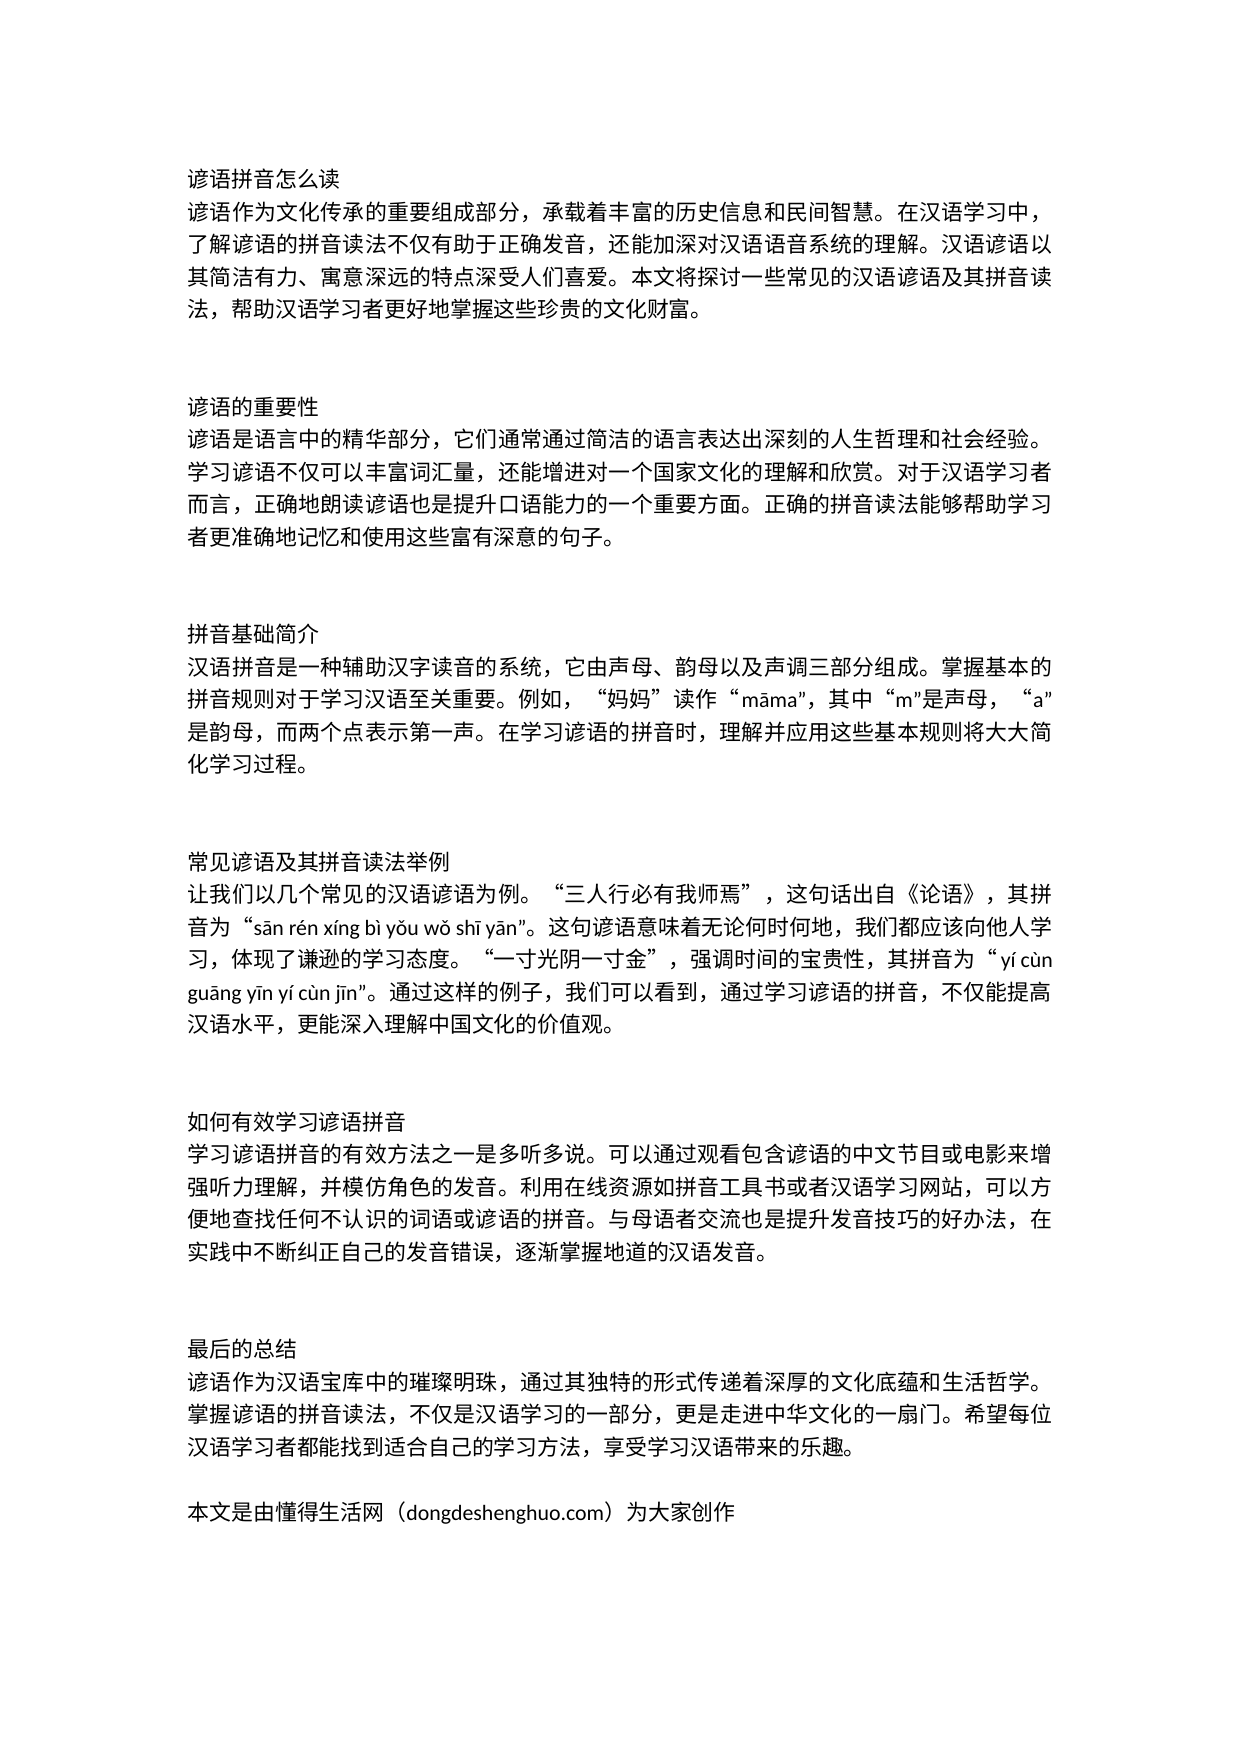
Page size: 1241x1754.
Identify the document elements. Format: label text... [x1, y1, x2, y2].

text 让我们以几个常见的汉语谚语为例。“三人行必有我师焉”，这句话出自《论语》，其拼音为“sān rén xíng bì yǒu wǒ shī yān”。这句谚语意味着无论何时何地，我们都应该向他人学习，体现了谦逊的学习态度。“一寸光阴一寸金”，强调时间的宝贵性，其拼音为“yí cùn guāng yīn yí cùn jīn”。通过这样的例子，我们可以看到，通过学习谚语的拼音，不仅能提高汉语水平，更能深入理解中国文化的价值观。 [187, 877, 1053, 1039]
text 谚语拼音怎么读 [187, 162, 1053, 194]
text 汉语拼音是一种辅助汉字读音的系统，它由声母、韵母以及声调三部分组成。掌握基本的拼音规则对于学习汉语至关重要。例如，“妈妈”读作“māma”，其中“m”是声母，“a”是韵母，而两个点表示第一声。在学习谚语的拼音时，理解并应用这些基本规则将大大简化学习过程。 [187, 649, 1053, 779]
text 如何有效学习谚语拼音 [187, 1104, 1053, 1137]
text 谚语作为汉语宝库中的璀璨明珠，通过其独特的形式传递着深厚的文化底蕴和生活哲学。掌握谚语的拼音读法，不仅是汉语学习的一部分，更是走进中华文化的一扇门。希望每位汉语学习者都能找到适合自己的学习方法，享受学习汉语带来的乐趣。 [187, 1364, 1053, 1462]
text 谚语的重要性 [187, 389, 1053, 422]
text 谚语作为文化传承的重要组成部分，承载着丰富的历史信息和民间智慧。在汉语学习中，了解谚语的拼音读法不仅有助于正确发音，还能加深对汉语语音系统的理解。汉语谚语以其简洁有力、寓意深远的特点深受人们喜爱。本文将探讨一些常见的汉语谚语及其拼音读法，帮助汉语学习者更好地掌握这些珍贵的文化财富。 [187, 194, 1053, 324]
text 谚语是语言中的精华部分，它们通常通过简洁的语言表达出深刻的人生哲理和社会经验。学习谚语不仅可以丰富词汇量，还能增进对一个国家文化的理解和欣赏。对于汉语学习者而言，正确地朗读谚语也是提升口语能力的一个重要方面。正确的拼音读法能够帮助学习者更准确地记忆和使用这些富有深意的句子。 [187, 422, 1053, 552]
text 学习谚语拼音的有效方法之一是多听多说。可以通过观看包含谚语的中文节目或电影来增强听力理解，并模仿角色的发音。利用在线资源如拼音工具书或者汉语学习网站，可以方便地查找任何不认识的词语或谚语的拼音。与母语者交流也是提升发音技巧的好办法，在实践中不断纠正自己的发音错误，逐渐掌握地道的汉语发音。 [187, 1137, 1053, 1267]
text 拼音基础简介 [187, 617, 1053, 649]
text 本文是由懂得生活网（dongdeshenghuo.com）为大家创作 [187, 1494, 1053, 1527]
text 最后的总结 [187, 1332, 1053, 1364]
text 常见谚语及其拼音读法举例 [187, 844, 1053, 877]
